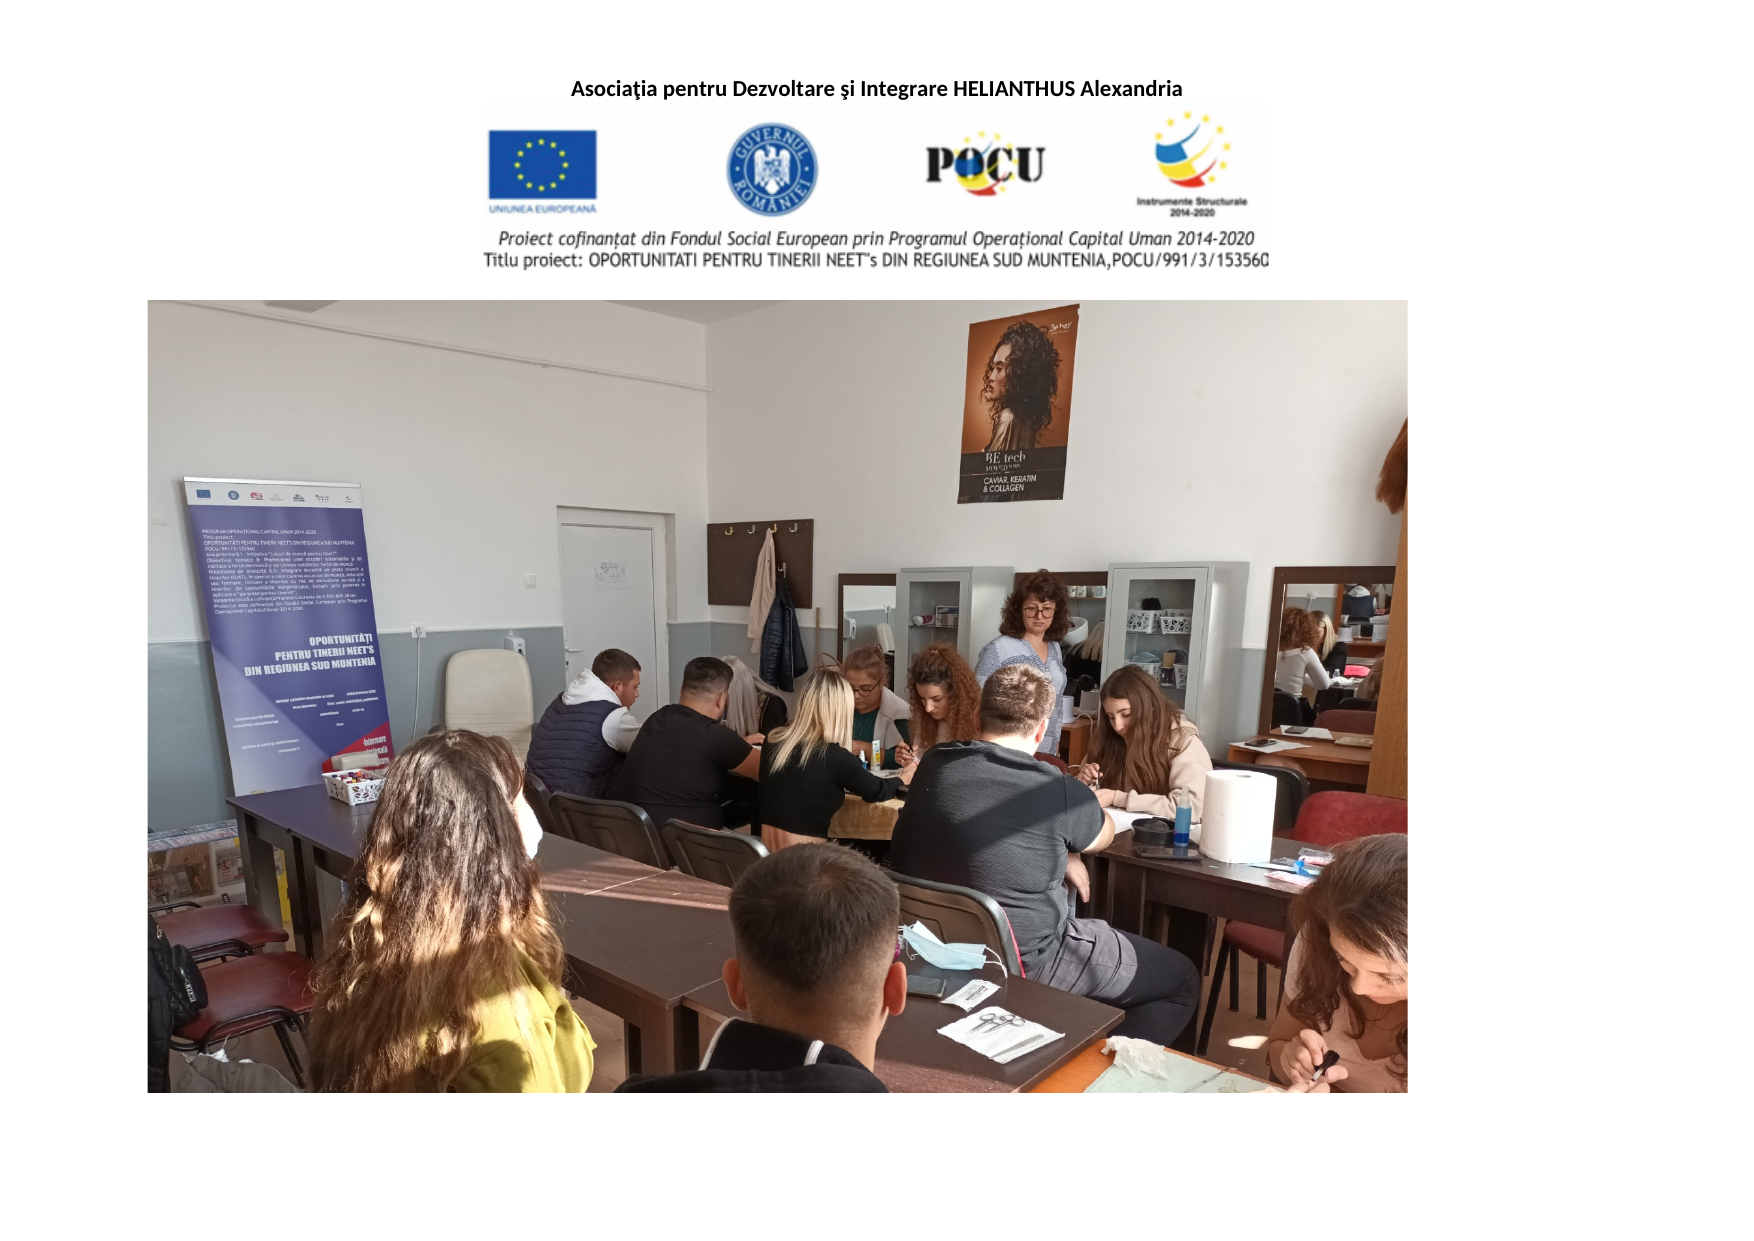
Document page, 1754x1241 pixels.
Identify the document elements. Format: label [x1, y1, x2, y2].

picture [147, 300, 1408, 1093]
